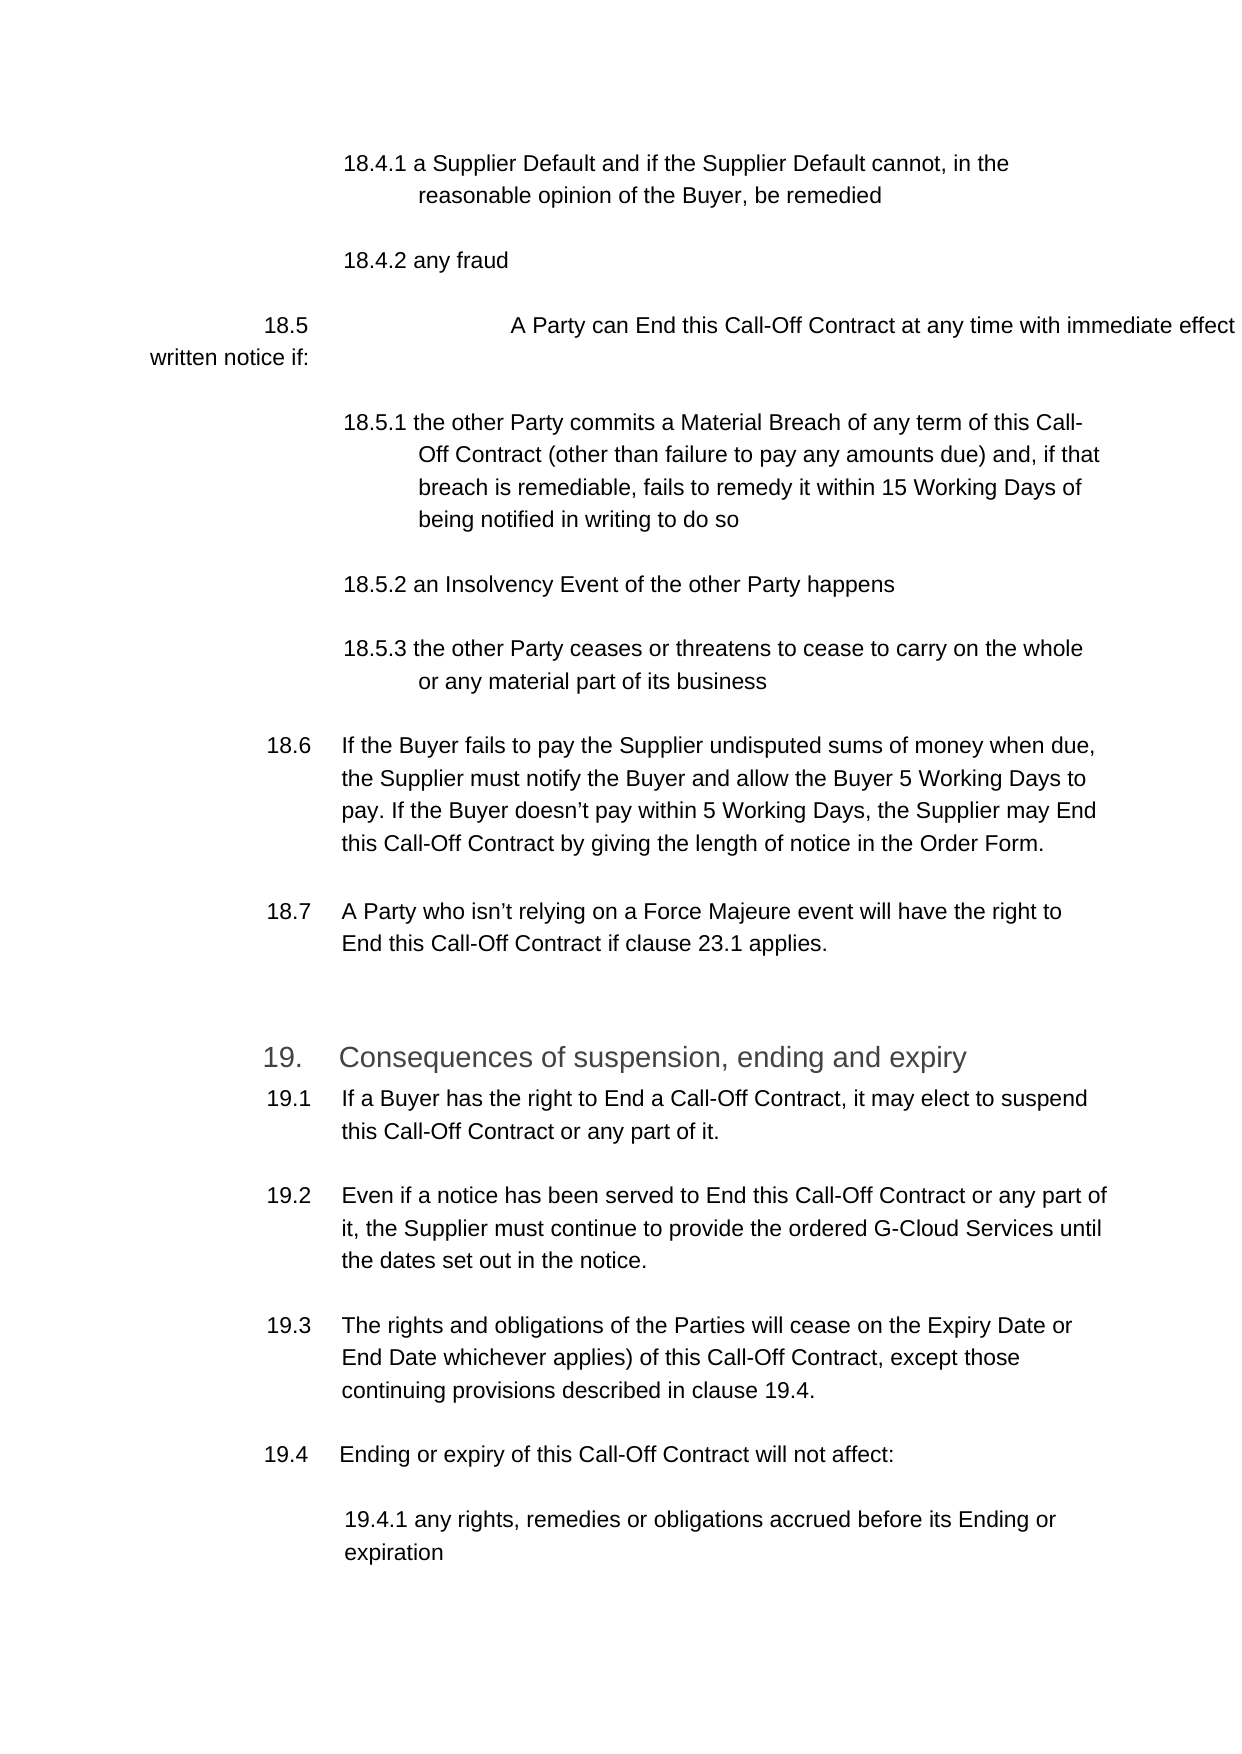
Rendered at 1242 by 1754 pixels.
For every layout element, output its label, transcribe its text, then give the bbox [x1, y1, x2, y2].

subtitle 19. Consequences of suspension, ending and expiry [150, 1040, 1111, 1073]
text 19.4.1 any rights, remedies or obligations accrued before its Ending or expiration [344, 1506, 1109, 1565]
text 18.5 A Party can End this Call-Off Contract at any time with immediate effect by written notice if: [150, 312, 1111, 371]
text 19.1 If a Buyer has the right to End a Call-Off Contract, it may elect to suspend this Call-Off Contract or any part of it. [266, 1085, 1109, 1144]
text 19.2 Even if a notice has been served to End this Call-Off Contract or any part of it, the Supplier must continue to provide the ordered G-Cloud Services until the dates set out in the notice. [266, 1182, 1109, 1273]
text 18.4.1 a Supplier Default and if the Supplier Default cannot, in the reasonable opinion of the Buyer, be remedied [343, 150, 1109, 209]
text 18.6 If the Buyer fails to pay the Supplier undisputed sums of money when due, the Supplier must notify the Buyer and allow the Buyer 5 Working Days to pay. If the Buyer doesn’t pay within 5 Working Days, the Supplier may End this Call-Off Contract by giving the length of notice in the Order Form. [266, 732, 1109, 856]
text 19.3 The rights and obligations of the Parties will cease on the Expiry Date or End Date whichever applies) of this Call-Off Contract, except those continuing provisions described in clause 19.4. [266, 1312, 1109, 1403]
text 18.4.2 any fraud [311, 247, 1109, 273]
text 19.4 Ending or expiry of this Call-Off Contract will not affect: [150, 1441, 1111, 1468]
text 18.7 A Party who isn’t relying on a Force Majeure event will have the right to End this Call-Off Contract if clause 23.1 applies. [266, 898, 1109, 957]
text 18.5.2 an Insolvency Event of the other Party happens [311, 571, 1109, 597]
text 18.5.3 the other Party ceases or threatens to cease to carry on the whole or any material part of its business [343, 635, 1109, 694]
text 18.5.1 the other Party commits a Material Breach of any term of this Call-Off Contract (other than failure to pay any amounts due) and, if that breach is remediable, fails to remedy it within 15 Working Days of being notified in writing to do so [343, 409, 1109, 532]
